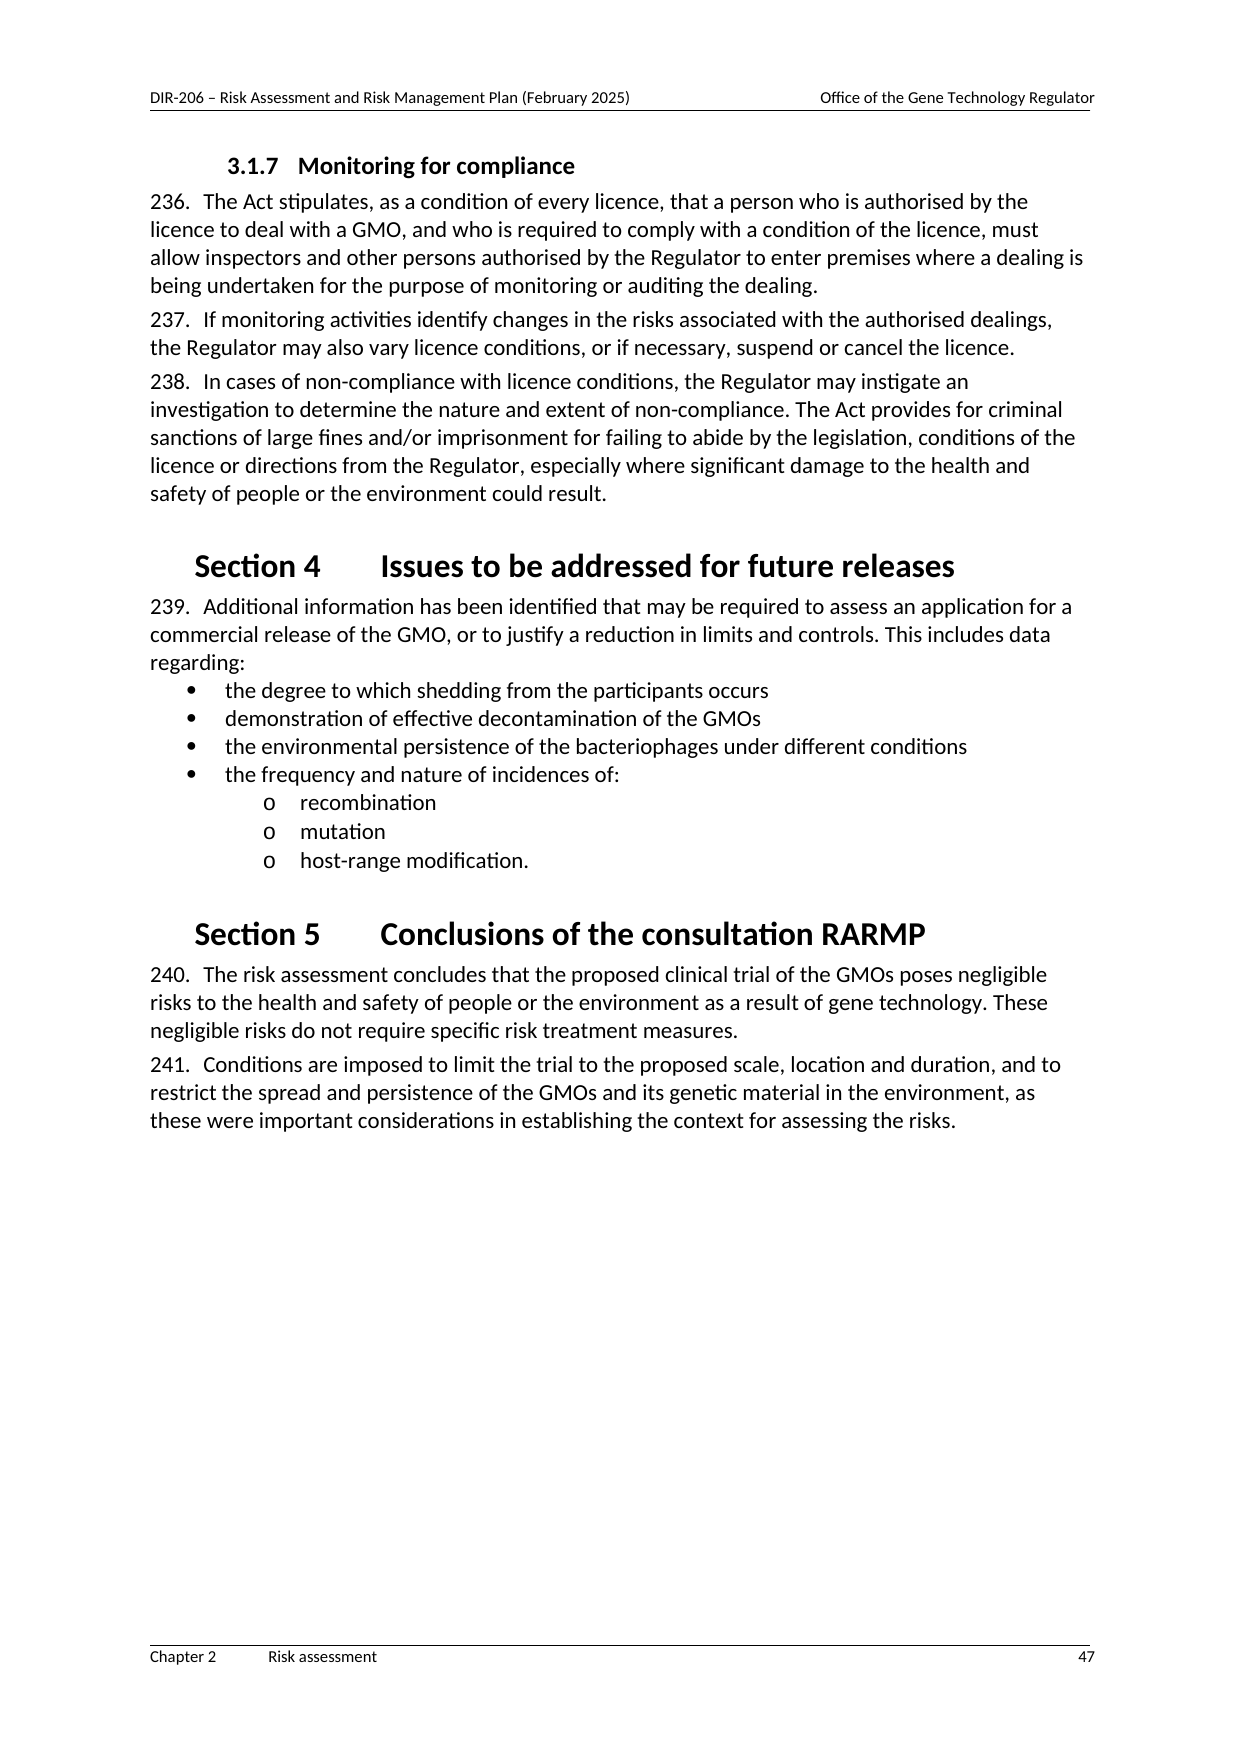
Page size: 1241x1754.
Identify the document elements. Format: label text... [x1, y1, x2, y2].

text The Act stipulates, as a condition of every licence, that a person who is authorised by the licence to deal with a GMO, and who is required to comply with a condition of the licence, must allow inspectors and other persons authorised by the Regulator to enter premises where a dealing is being undertaken for the purpose of monitoring or auditing the dealing. [150, 187, 1090, 299]
list the environmental persistence of the bacteriophages under different conditions [187, 732, 1090, 760]
text In cases of non-compliance with licence conditions, the Regulator may instigate an investigation to determine the nature and extent of non-compliance. The Act provides for criminal sanctions of large fines and/or imprisonment for failing to abide by the legislation, conditions of the licence or directions from the Regulator, especially where significant damage to the health and safety of people or the environment could result. [150, 367, 1090, 507]
list mutation [262, 817, 1090, 846]
text If monitoring activities identify changes in the risks associated with the authorised dealings, the Regulator may also vary licence conditions, or if necessary, suspend or cancel the licence. [150, 305, 1090, 361]
text Additional information has been identified that may be required to assess an application for a commercial release of the GMO, or to justify a reduction in limits and controls. This includes data regarding: [150, 592, 1090, 676]
list recombination [262, 788, 1090, 817]
list demonstration of effective decontamination of the GMOs [187, 704, 1090, 732]
list the frequency and nature of incidences of: [187, 760, 1090, 788]
text Conclusions of the consultation RARMP [194, 913, 1090, 954]
text Conditions are imposed to limit the trial to the proposed scale, location and duration, and to restrict the spread and persistence of the GMOs and its genetic material in the environment, as these were important considerations in establishing the context for assessing the risks. [150, 1050, 1090, 1134]
text The risk assessment concludes that the proposed clinical trial of the GMOs poses negligible risks to the health and safety of people or the environment as a result of gene technology. These negligible risks do not require specific risk treatment measures. [150, 960, 1090, 1044]
list host-range modification. [262, 846, 1090, 876]
text Issues to be addressed for future releases [194, 545, 1090, 586]
list the degree to which shedding from the participants occurs [187, 676, 1090, 704]
text Monitoring for compliance [150, 150, 1090, 181]
